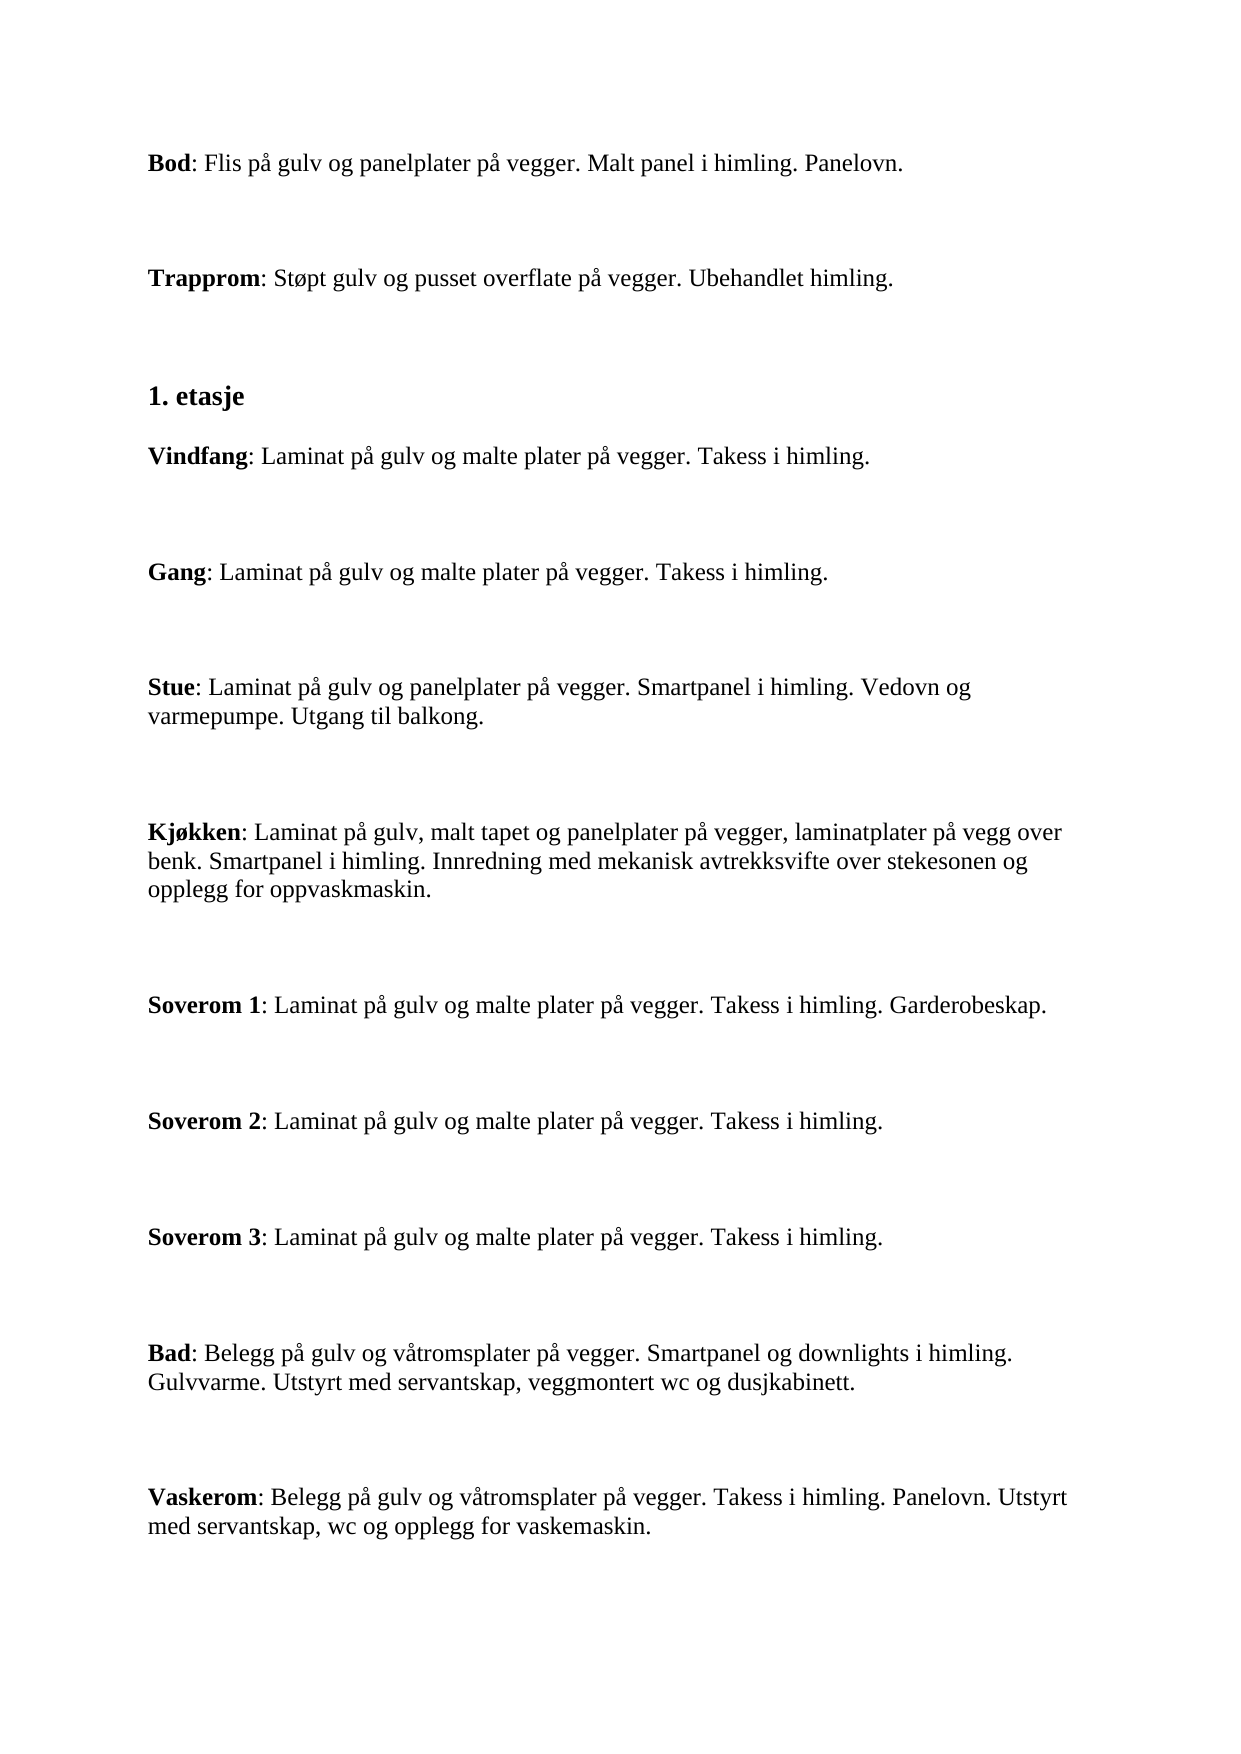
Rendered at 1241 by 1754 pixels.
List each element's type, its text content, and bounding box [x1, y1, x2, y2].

text Bad: Belegg på gulv og våtromsplater på vegger. Smartpanel og downlights i himling. Gulvvarme. Utstyrt med servantskap, veggmontert wc og dusjkabinett. [148, 1338, 1093, 1395]
text Gang: Laminat på gulv og malte plater på vegger. Takess i himling. [148, 557, 1093, 585]
text Kjøkken: Laminat på gulv, malt tapet og panelplater på vegger, laminatplater på vegg over benk. Smartpanel i himling. Innredning med mekanisk avtrekksvifte over stekesonen og opplegg for oppvaskmaskin. [148, 817, 1093, 903]
text Trapprom: Støpt gulv og pusset overflate på vegger. Ubehandlet himling. [148, 263, 1093, 292]
text Soverom 1: Laminat på gulv og malte plater på vegger. Takess i himling. Garderobeskap. [148, 990, 1093, 1019]
text Soverom 3: Laminat på gulv og malte plater på vegger. Takess i himling. [148, 1222, 1093, 1251]
text Vaskerom: Belegg på gulv og våtromsplater på vegger. Takess i himling. Panelovn. Utstyrt med servantskap, wc og opplegg for vaskemaskin. [148, 1482, 1093, 1540]
text Stue: Laminat på gulv og panelplater på vegger. Smartpanel i himling. Vedovn og varmepumpe. Utgang til balkong. [148, 672, 1093, 730]
text Bod: Flis på gulv og panelplater på vegger. Malt panel i himling. Panelovn. [148, 148, 1093, 176]
text 1. etasje [148, 379, 1093, 412]
text Soverom 2: Laminat på gulv og malte plater på vegger. Takess i himling. [148, 1106, 1093, 1135]
text Vindfang: Laminat på gulv og malte plater på vegger. Takess i himling. [148, 441, 1093, 469]
